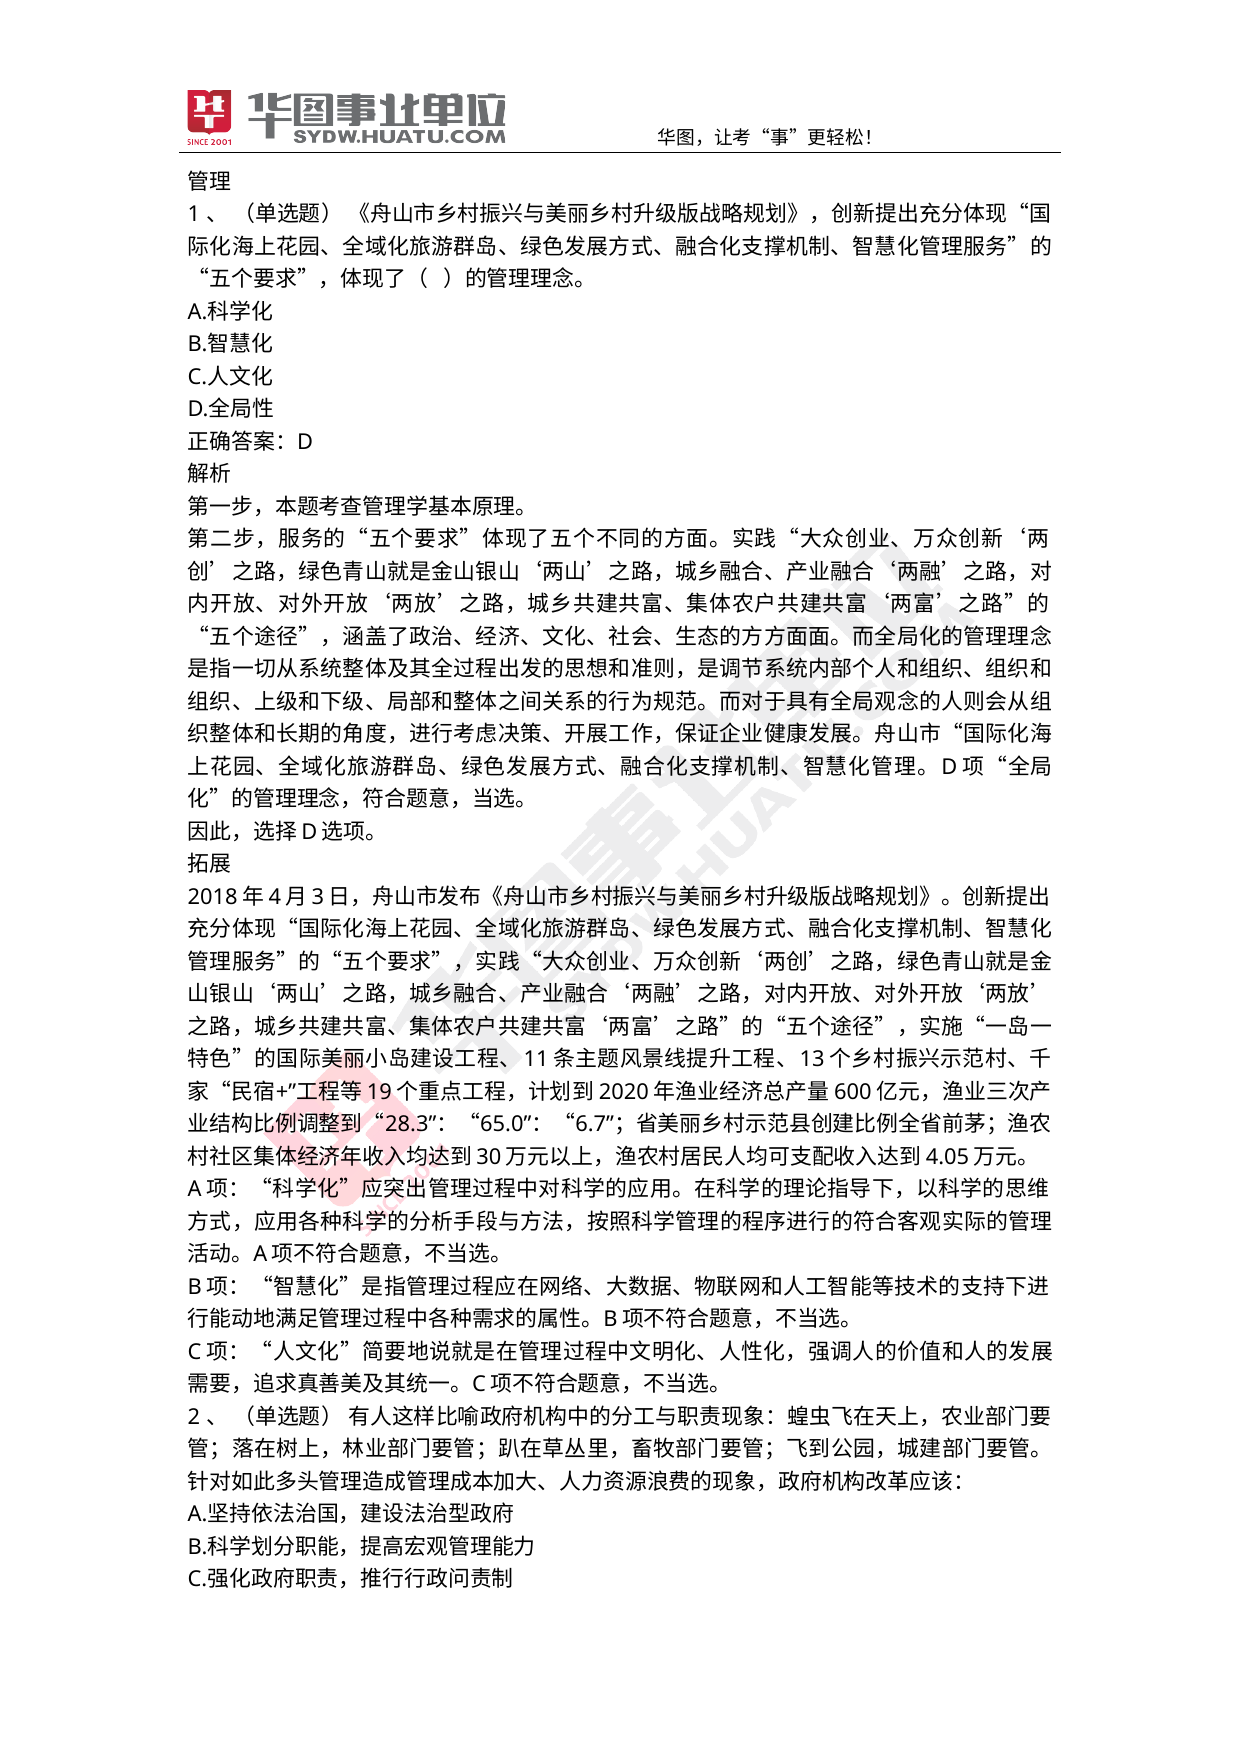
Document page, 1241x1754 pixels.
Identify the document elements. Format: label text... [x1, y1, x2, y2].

picture [187, 90, 506, 145]
text D.全局性 [187, 391, 1053, 423]
text 第一步，本题考查管理学基本原理。 第二步，服务的“五个要求”体现了五个不同的方面。实践“大众创业、万众创新‘两创’之路，绿色青山就是金山银山‘两山’之路，城乡融合、产业融合‘两融’之路，对内开放、对外开放‘两放’之路，城乡共建共富、集体农户共建共富‘两富’之路”的“五个途径”，涵盖了政治、经济、文化、社会、生态的方方面面。而全局化的管理理念是指一切从系统整体及其全过程出发的思想和准则，是调节系统内部个人和组织、组织和组织、上级和下级、局部和整体之间关系的行为规范。而对于具有全局观念的人则会从组织整体和长期的角度，进行考虑决策、开展工作，保证企业健康发展。舟山市“国际化海上花园、全域化旅游群岛、绿色发展方式、融合化支撑机制、智慧化管理。D项“全局化”的管理理念，符合题意，当选。 因此，选择D选项。 [187, 488, 1053, 846]
text 解析 [187, 456, 1053, 488]
text B.智慧化 [187, 326, 1053, 358]
text B.科学划分职能，提高宏观管理能力 [187, 1528, 1053, 1561]
text A.坚持依法治国，建设法治型政府 [187, 1496, 1053, 1528]
text A.科学化 [187, 293, 1053, 326]
text 2 、 （单选题） 有人这样比喻政府机构中的分工与职责现象：蝗虫飞在天上，农业部门要管；落在树上，林业部门要管；趴在草丛里，畜牧部门要管；飞到公园，城建部门要管。针对如此多头管理造成管理成本加大、人力资源浪费的现象，政府机构改革应该： [187, 1398, 1053, 1496]
text 2018年4月3日，舟山市发布《舟山市乡村振兴与美丽乡村升级版战略规划》。创新提出充分体现“国际化海上花园、全域化旅游群岛、绿色发展方式、融合化支撑机制、智慧化管理服务”的“五个要求”，实践“大众创业、万众创新‘两创’之路，绿色青山就是金山银山‘两山’之路，城乡融合、产业融合‘两融’之路，对内开放、对外开放‘两放’之路，城乡共建共富、集体农户共建共富‘两富’之路”的“五个途径”，实施“一岛一特色”的国际美丽小岛建设工程、11条主题风景线提升工程、13个乡村振兴示范村、千家“民宿+”工程等19个重点工程，计划到2020年渔业经济总产量600亿元，渔业三次产业结构比例调整到“28.3”：“65.0”：“6.7”；省美丽乡村示范县创建比例全省前茅；渔农村社区集体经济年收入均达到30万元以上，渔农村居民人均可支配收入达到4.05万元。 A项：“科学化”应突出管理过程中对科学的应用。在科学的理论指导下，以科学的思维方式，应用各种科学的分析手段与方法，按照科学管理的程序进行的符合客观实际的管理活动。A项不符合题意，不当选。 B项：“智慧化”是指管理过程应在网络、大数据、物联网和人工智能等技术的支持下进行能动地满足管理过程中各种需求的属性。B项不符合题意，不当选。 C项：“人文化”简要地说就是在管理过程中文明化、人性化，强调人的价值和人的发展需要，追求真善美及其统一。C项不符合题意，不当选。 [187, 878, 1053, 1398]
text 1 、 （单选题） 《舟山市乡村振兴与美丽乡村升级版战略规划》，创新提出充分体现“国际化海上花园、全域化旅游群岛、绿色发展方式、融合化支撑机制、智慧化管理服务”的“五个要求”，体现了（ ）的管理理念。 [187, 196, 1053, 293]
text 拓展 [187, 846, 1053, 878]
text 正确答案：D [187, 423, 1053, 456]
text C.人文化 [187, 358, 1053, 391]
text C.强化政府职责，推行行政问责制 [187, 1561, 1053, 1593]
text 管理 [187, 163, 1053, 196]
